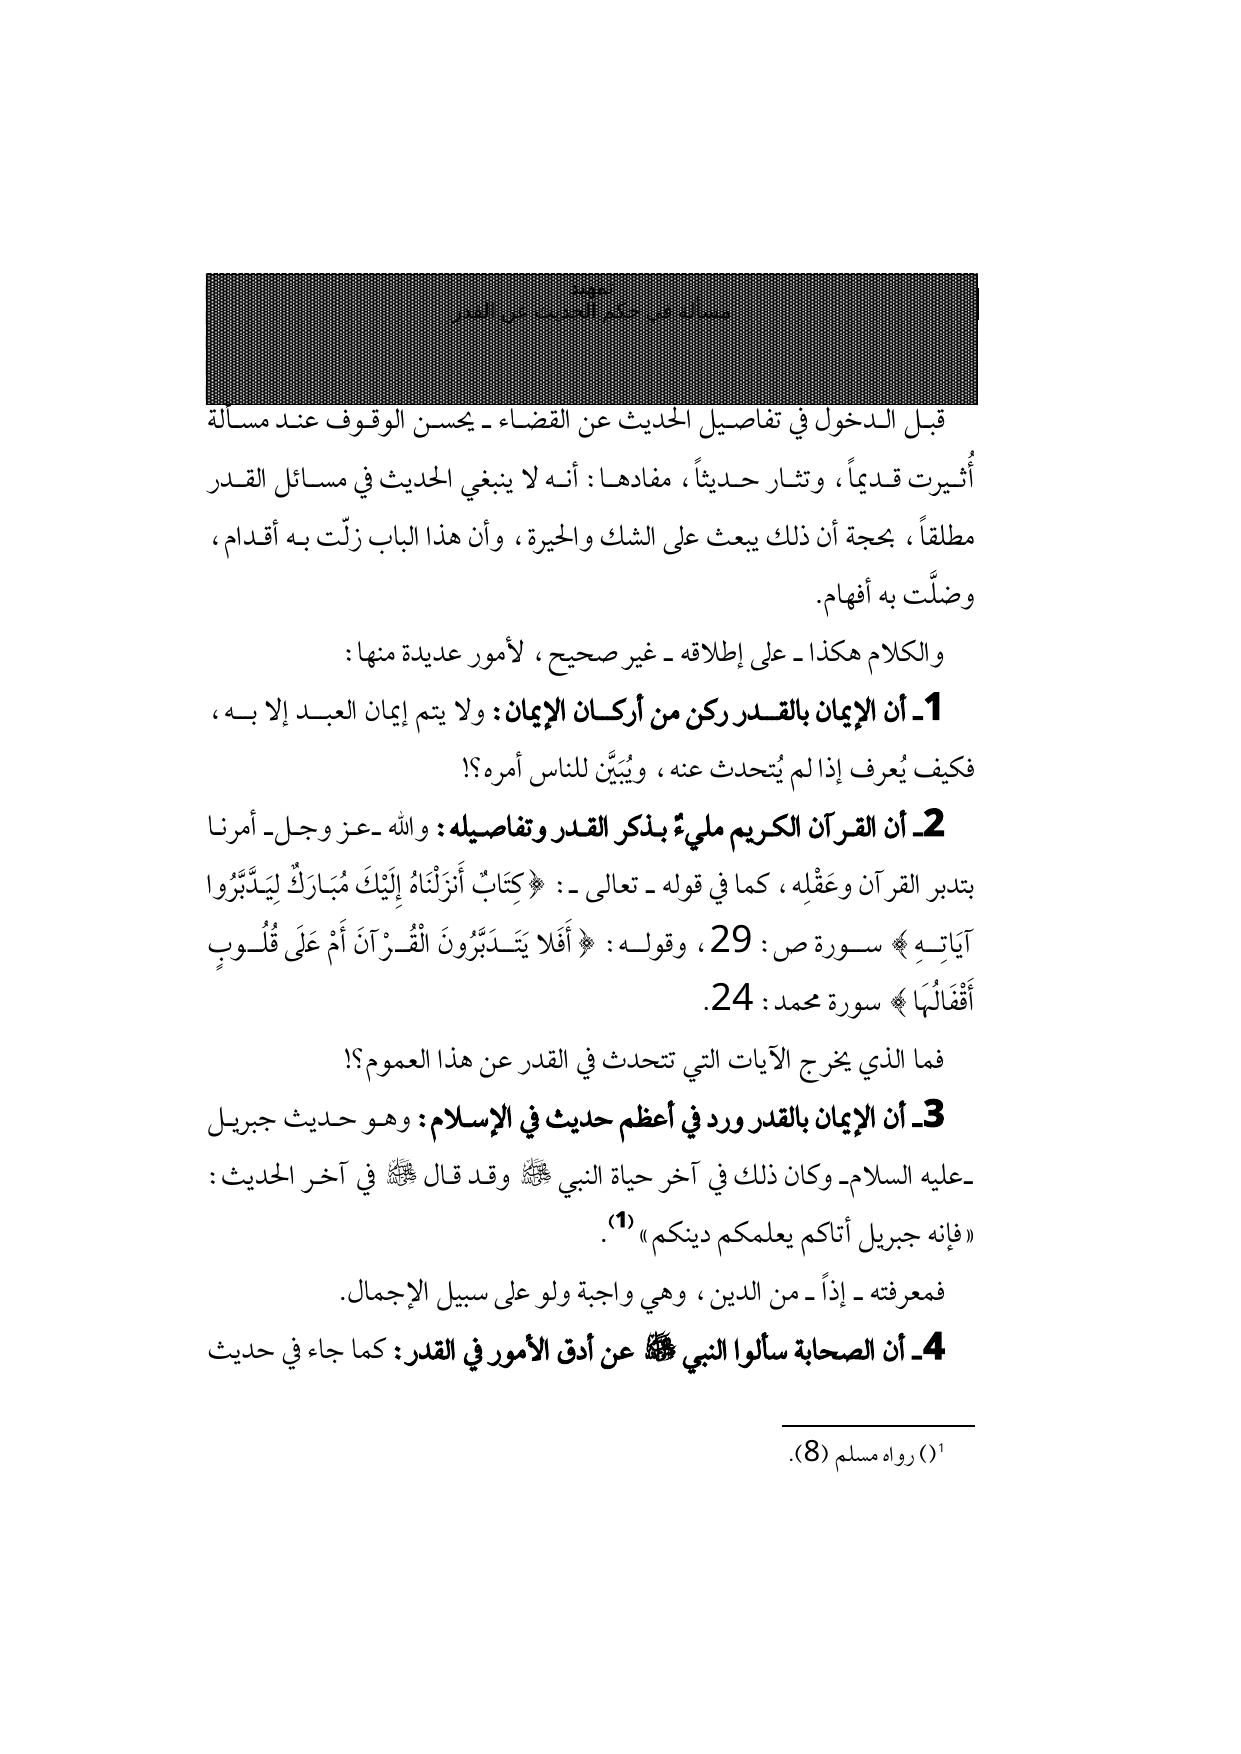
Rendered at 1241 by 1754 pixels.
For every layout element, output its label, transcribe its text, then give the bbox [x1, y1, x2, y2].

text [207, 1322, 974, 1380]
text فما الذي يخرج الآيات التي تتحدث في القدر عن هذا العموم؟! [207, 1031, 974, 1089]
text 1_ أن الإيمان بالقدر ركن من أركان الإيمان: ولا يتم إيمان العبد إلا به، فكيف يُعرف إذا لم يُتحدث عنه، ويُبَيَّن للناس أمره؟! [207, 683, 974, 799]
text 2_ أن القرآن الكريم مليءٌ بذكر القدر وتفاصيله: والله _عز وجل_ أمرنا بتدبر القرآن وعَقْلِه، كما في قوله _ تعالى _: [كِتَابٌ أَنزَلْنَاهُ إِلَيْكَ مُبَارَكٌ لِيَدَّبَّرُوا آيَاتِهِ] سورة ص: 29، وقوله: [أَفَلا يَتَدَبَّرُونَ الْقُرْآنَ أَمْ عَلَى قُلُوبٍ أَقْفَالُهَا] سورة محمد: 24. [207, 799, 974, 1031]
picture [207, 275, 977, 404]
text قبل الدخول في تفاصيل الحديث عن القضاء _ يحسن الوقوف عند مسألة أُثيرت قديماً، وتثار حديثاً، مفادها: أنه لا ينبغي الحديث في مسائل القدر مطلقاً، بحجة أن ذلك يبعث على الشك والحيرة، وأن هذا الباب زلّت به أقدام، وضلَّت به أفهام. [207, 392, 974, 624]
picture [205, 273, 978, 405]
text فمعرفته _ إذاً _ من الدين، وهي واجبة ولو على سبيل الإجمال. [207, 1264, 974, 1322]
text والكلام هكذا _ على إطلاقه _ غير صحيح، لأمور عديدة منها: [207, 624, 974, 683]
text 3_ أن الإيمان بالقدر ورد في أعظم حديث في الإسلام: وهو حديث جبريل _عليه السلام_ وكان ذلك في آخر حياة النبي " وقد قال " في آخر الحديث: =فإنه جبريل أتاكم يعلمكم دينكم+(). [207, 1089, 974, 1264]
